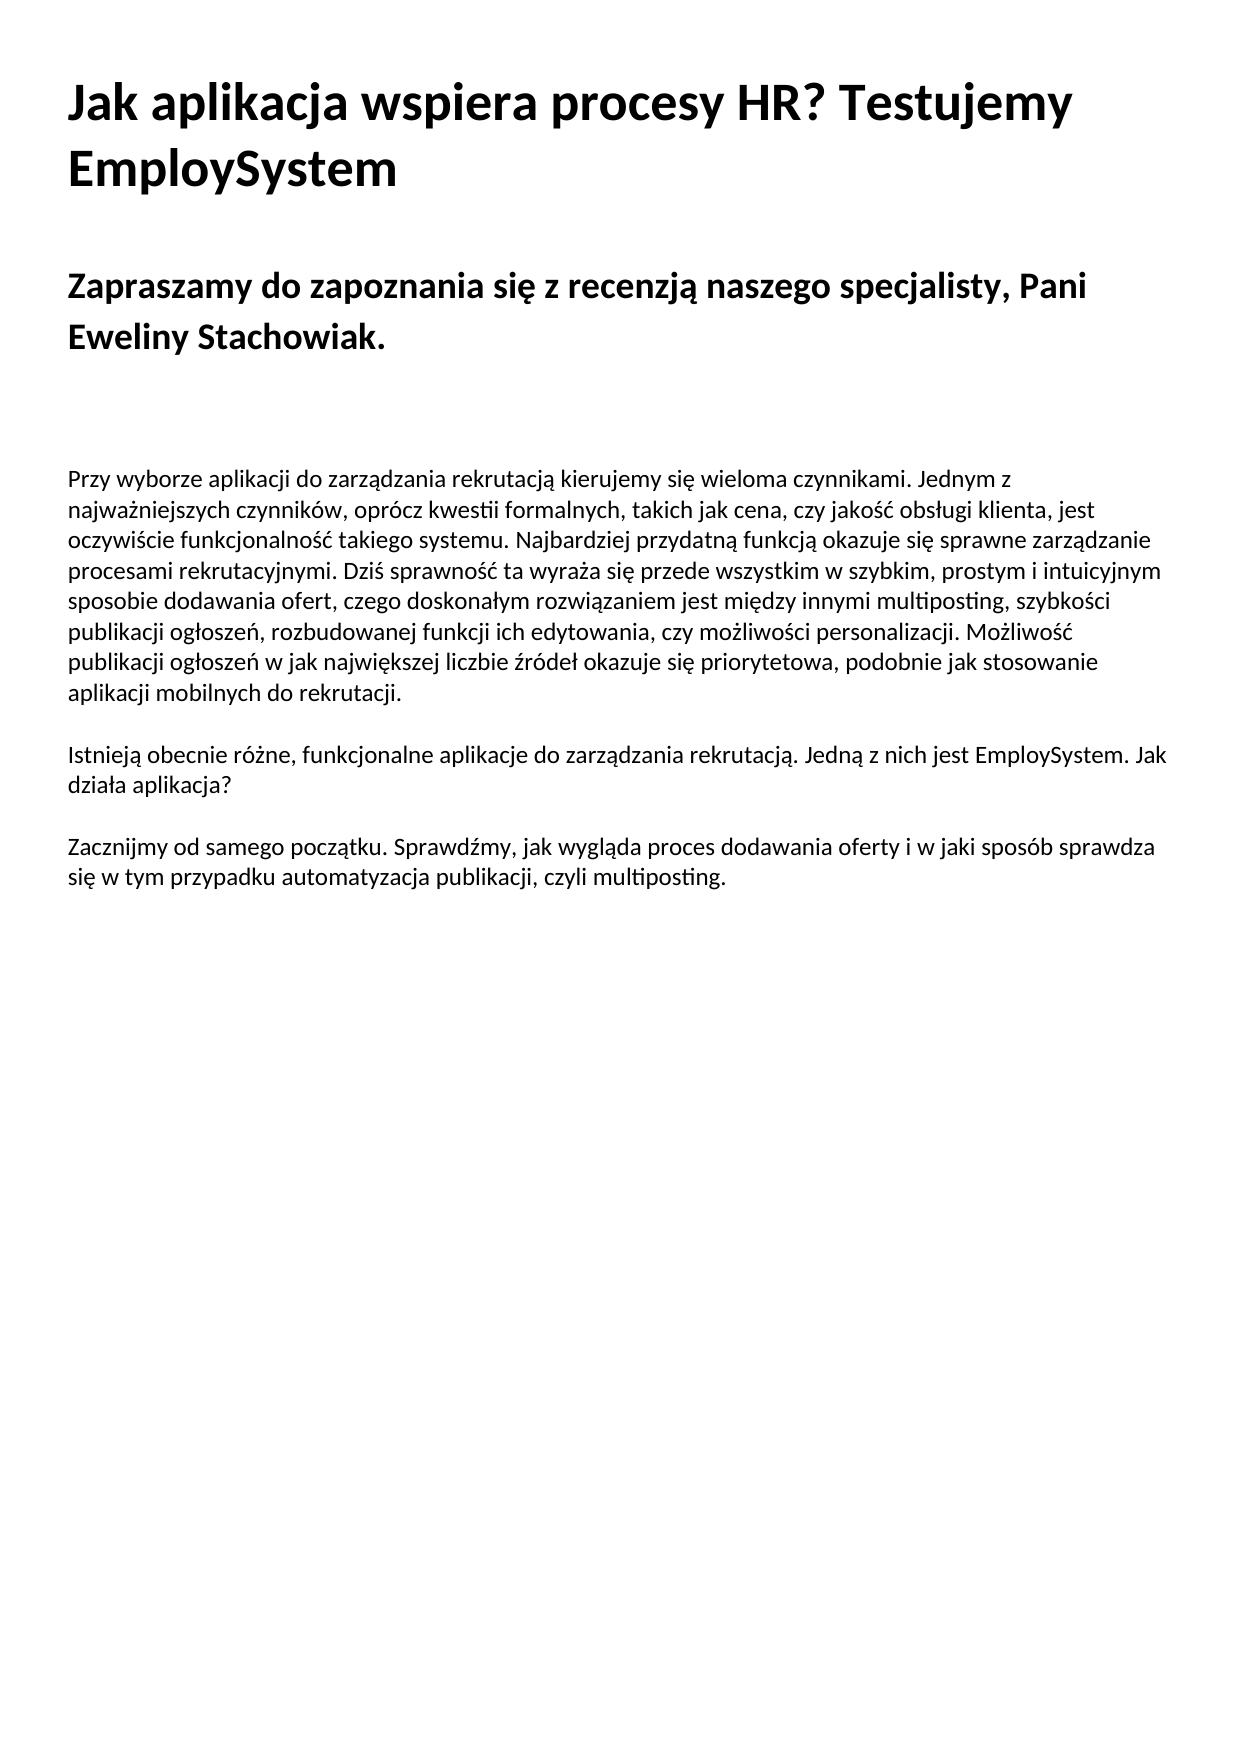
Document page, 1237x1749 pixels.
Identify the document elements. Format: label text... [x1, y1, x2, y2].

text Jak aplikacja wspiera procesy HR? Testujemy EmploySystem [68, 68, 1169, 200]
text Zacznijmy od samego początku. Sprawdźmy, jak wygląda proces dodawania oferty i w jaki sposób sprawdza się w tym przypadku automatyzacja publikacji, czyli multiposting. [68, 831, 1169, 892]
text Przy wyborze aplikacji do zarządzania rekrutacją kierujemy się wieloma czynnikami. Jednym z najważniejszych czynników, oprócz kwestii formalnych, takich jak cena, czy jakość obsługi klienta, jest oczywiście funkcjonalność takiego systemu. Najbardziej przydatną funkcją okazuje się sprawne zarządzanie procesami rekrutacyjnymi. Dziś sprawność ta wyraża się przede wszystkim w szybkim, prostym i intuicyjnym sposobie dodawania ofert, czego doskonałym rozwiązaniem jest między innymi multiposting, szybkości publikacji ogłoszeń, rozbudowanej funkcji ich edytowania, czy możliwości personalizacji. Możliwość publikacji ogłoszeń w jak największej liczbie źródeł okazuje się priorytetowa, podobnie jak stosowanie aplikacji mobilnych do rekrutacji. [68, 463, 1169, 707]
text Zapraszamy do zapoznania się z recenzją naszego specjalisty, Pani Eweliny Stachowiak. [68, 262, 1169, 359]
text Istnieją obecnie różne, funkcjonalne aplikacje do zarządzania rekrutacją. Jedną z nich jest EmploySystem. Jak działa aplikacja? [68, 739, 1169, 800]
